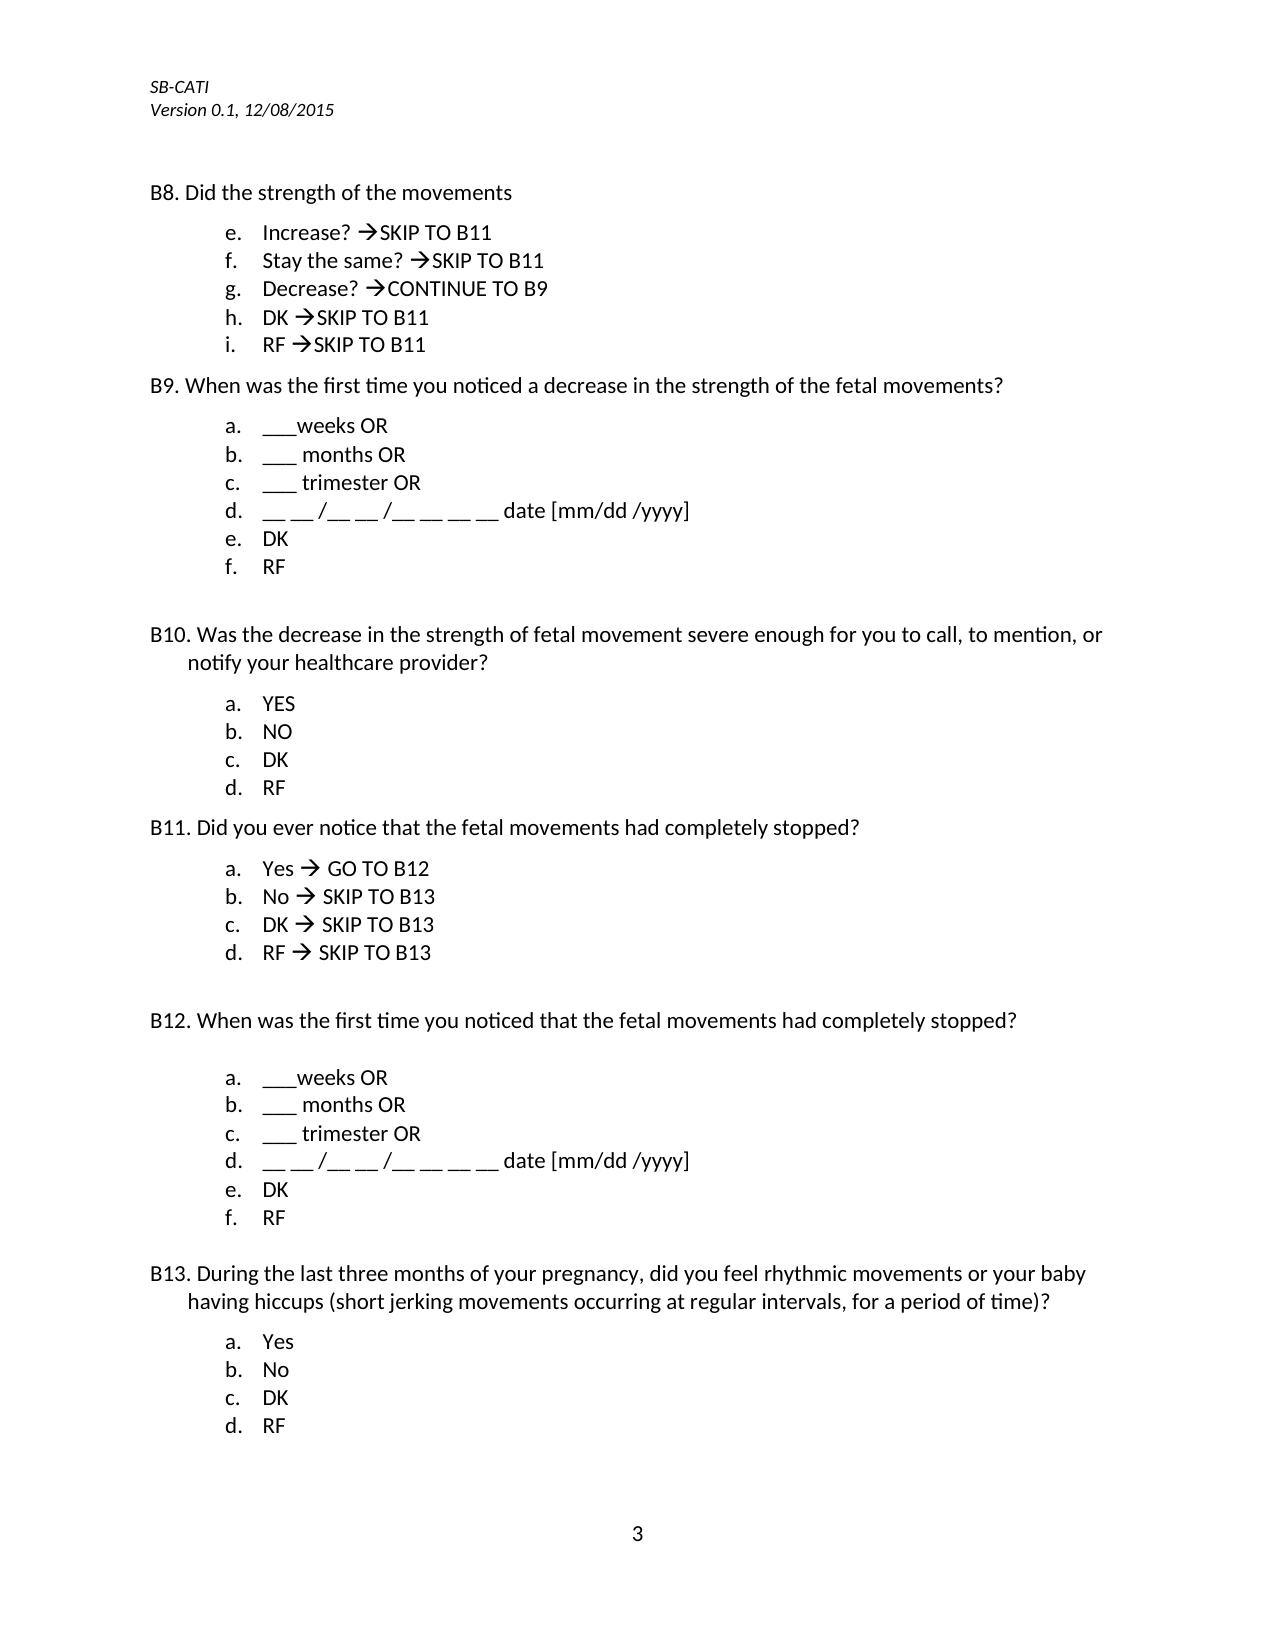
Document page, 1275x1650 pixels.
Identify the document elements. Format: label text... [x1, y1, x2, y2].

list No [225, 1355, 1125, 1383]
text B11. Did you ever notice that the fetal movements had completely stopped? [150, 813, 1125, 841]
list ___ months OR [225, 440, 1125, 468]
list DK [225, 745, 1125, 773]
list ___ trimester OR [225, 1119, 1125, 1147]
text B12. When was the first time you noticed that the fetal movements had completely stopped? [150, 1007, 1125, 1034]
list Yes GO TO B12 [225, 854, 1125, 882]
list ___weeks OR [225, 1063, 1125, 1091]
list RF SKIP TO B13 [225, 938, 1125, 966]
list DK SKIP TO B11 [225, 303, 1125, 331]
list __ __ /__ __ /__ __ __ __ date [mm/dd /yyyy] [225, 1147, 1125, 1175]
list RF SKIP TO B11 [225, 331, 1125, 359]
list DK [225, 1383, 1125, 1411]
text B10. Was the decrease in the strength of fetal movement severe enough for you to call, to mention, or notify your healthcare provider? [150, 620, 1125, 676]
list DK [225, 524, 1125, 552]
list RF [225, 1411, 1125, 1439]
list NO [225, 717, 1125, 745]
list Decrease? CONTINUE TO B9 [225, 274, 1125, 303]
list __ __ /__ __ /__ __ __ __ date [mm/dd /yyyy] [225, 496, 1125, 524]
text B9. When was the first time you noticed a decrease in the strength of the fetal movements? [150, 371, 1125, 399]
list Increase? SKIP TO B11 [225, 218, 1125, 247]
text B13. During the last three months of your pregnancy, did you feel rhythmic movements or your baby having hiccups (short jerking movements occurring at regular intervals, for a period of time)? [150, 1259, 1125, 1315]
list DK SKIP TO B13 [225, 910, 1125, 938]
text B8. Did the strength of the movements [150, 178, 1125, 206]
list Stay the same? SKIP TO B11 [225, 247, 1125, 274]
list RF [225, 773, 1125, 801]
list RF [225, 552, 1125, 580]
list Yes [225, 1327, 1125, 1355]
list ___ months OR [225, 1091, 1125, 1119]
list No SKIP TO B13 [225, 882, 1125, 910]
list ___weeks OR [225, 412, 1125, 440]
list YES [225, 689, 1125, 717]
list DK [225, 1175, 1125, 1203]
list ___ trimester OR [225, 468, 1125, 496]
list RF [225, 1203, 1125, 1231]
